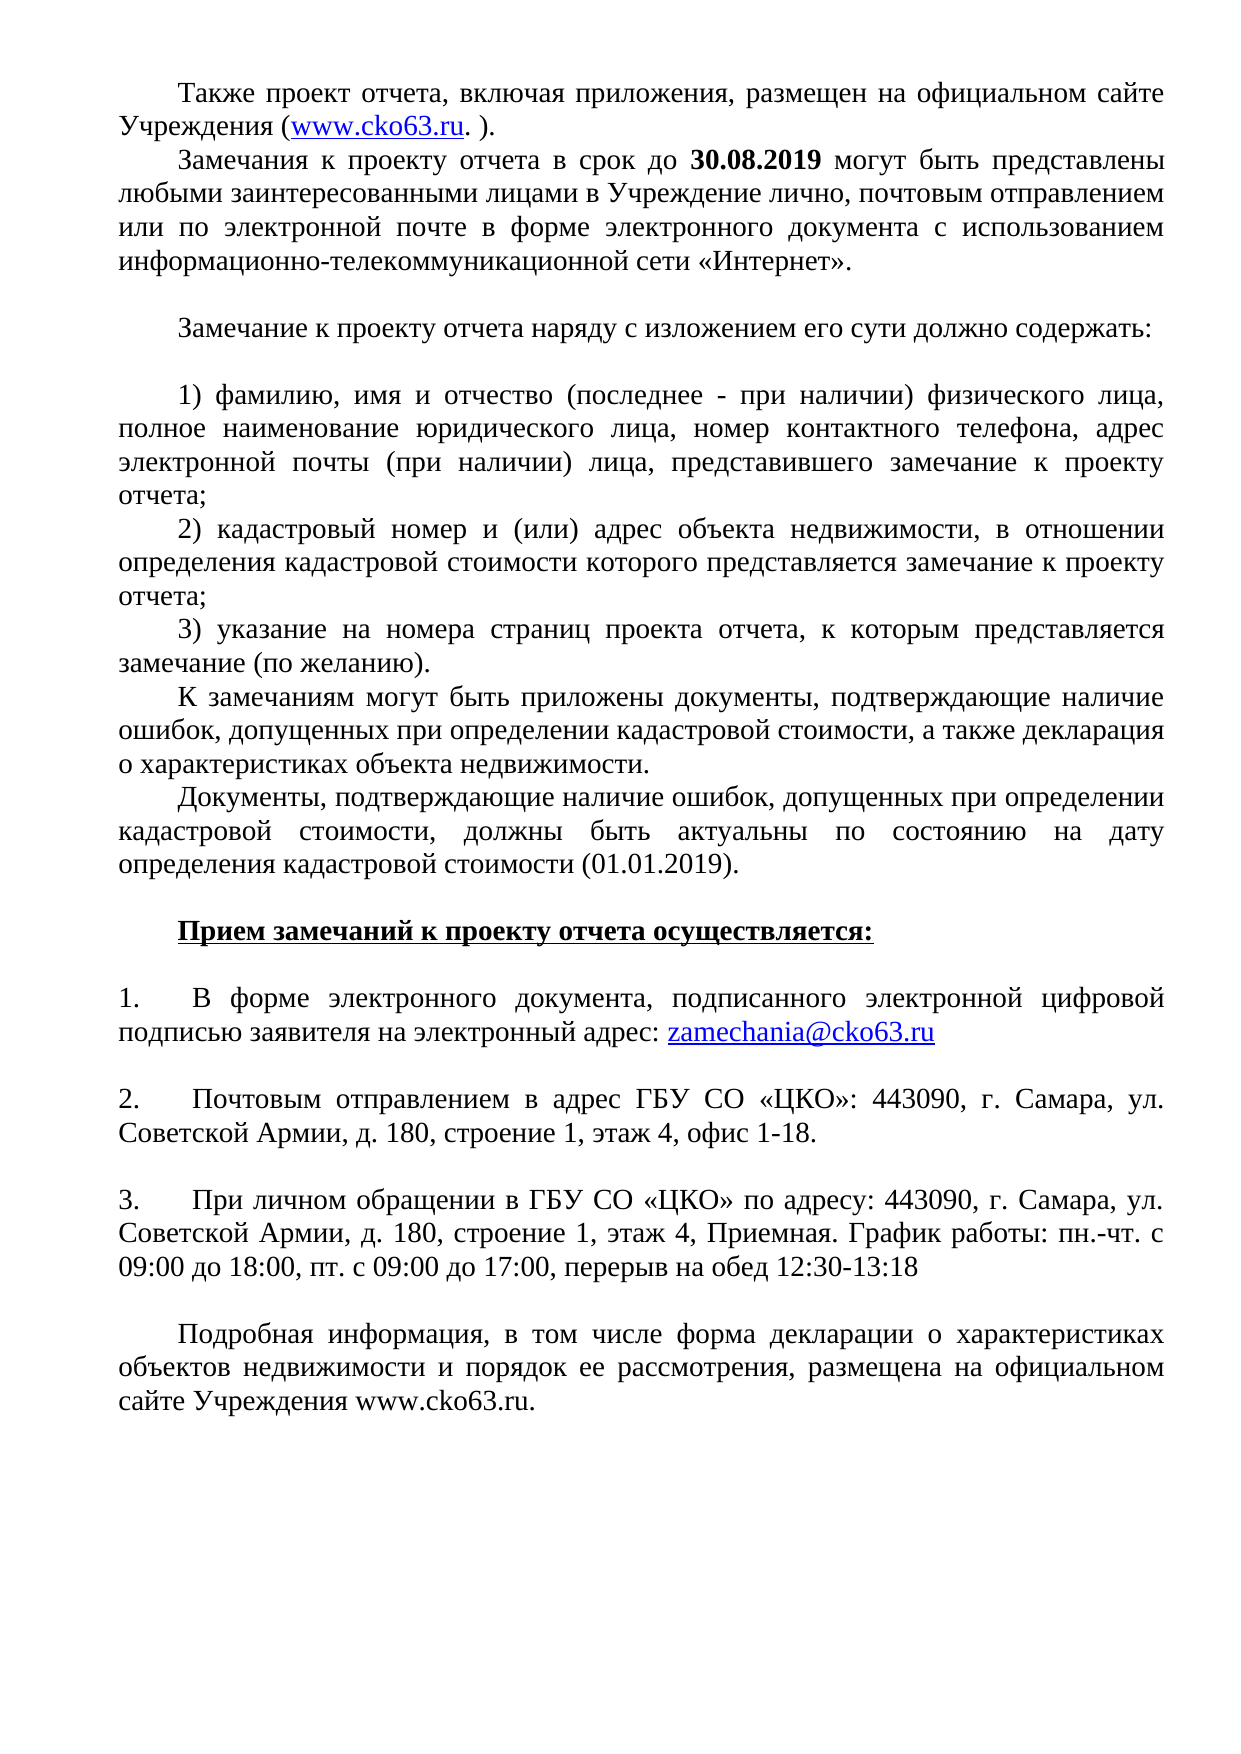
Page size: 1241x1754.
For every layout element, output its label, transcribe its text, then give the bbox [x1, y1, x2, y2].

text Прием замечаний к проекту отчета осуществляется: [118, 913, 1165, 947]
text Замечания к проекту отчета в срок до 30.08.2019 могут быть представлены любыми заинтересованными лицами в Учреждение лично, почтовым отправлением или по электронной почте в форме электронного документа с использованием информационно-телекоммуникационной сети «Интернет». [118, 142, 1165, 276]
text 1) фамилию, имя и отчество (последнее - при наличии) физического лица, полное наименование юридического лица, номер контактного телефона, адрес электронной почты (при наличии) лица, представившего замечание к проекту отчета; [118, 377, 1165, 511]
list При личном обращении в ГБУ СО «ЦКО» по адресу: 443090, г. Самара, ул. Советской Армии, д. 180, строение 1, этаж 4, Приемная. График работы: пн.-чт. с 09:00 до 18:00, пт. с 09:00 до 17:00, перерыв на обед 12:30-13:18 [118, 1182, 1165, 1282]
list Почтовым отправлением в адрес ГБУ СО «ЦКО»: 443090, г. Самара, ул. Советской Армии, д. 180, строение 1, этаж 4, офис 1-18. [118, 1081, 1165, 1148]
text Также проект отчета, включая приложения, размещен на официальном сайте Учреждения (www.cko63.ru. ). [118, 75, 1165, 142]
text 3) указание на номера страниц проекта отчета, к которым представляется замечание (по желанию). [118, 612, 1165, 679]
text 2) кадастровый номер и (или) адрес объекта недвижимости, в отношении определения кадастровой стоимости которого представляется замечание к проекту отчета; [118, 511, 1165, 612]
text Документы, подтверждающие наличие ошибок, допущенных при определении кадастровой стоимости, должны быть актуальны по состоянию на дату определения кадастровой стоимости (01.01.2019). [118, 779, 1165, 880]
list В форме электронного документа, подписанного электронной цифровой подписью заявителя на электронный адрес: zamechania@cko63.ru [118, 981, 1165, 1048]
text Замечание к проекту отчета наряду с изложением его сути должно содержать: [118, 310, 1165, 343]
text Подробная информация, в том числе форма декларации о характеристиках объектов недвижимости и порядок ее рассмотрения, размещена на официальном сайте Учреждения www.cko63.ru. [118, 1316, 1165, 1417]
text К замечаниям могут быть приложены документы, подтверждающие наличие ошибок, допущенных при определении кадастровой стоимости, а также декларация о характеристиках объекта недвижимости. [118, 679, 1165, 779]
